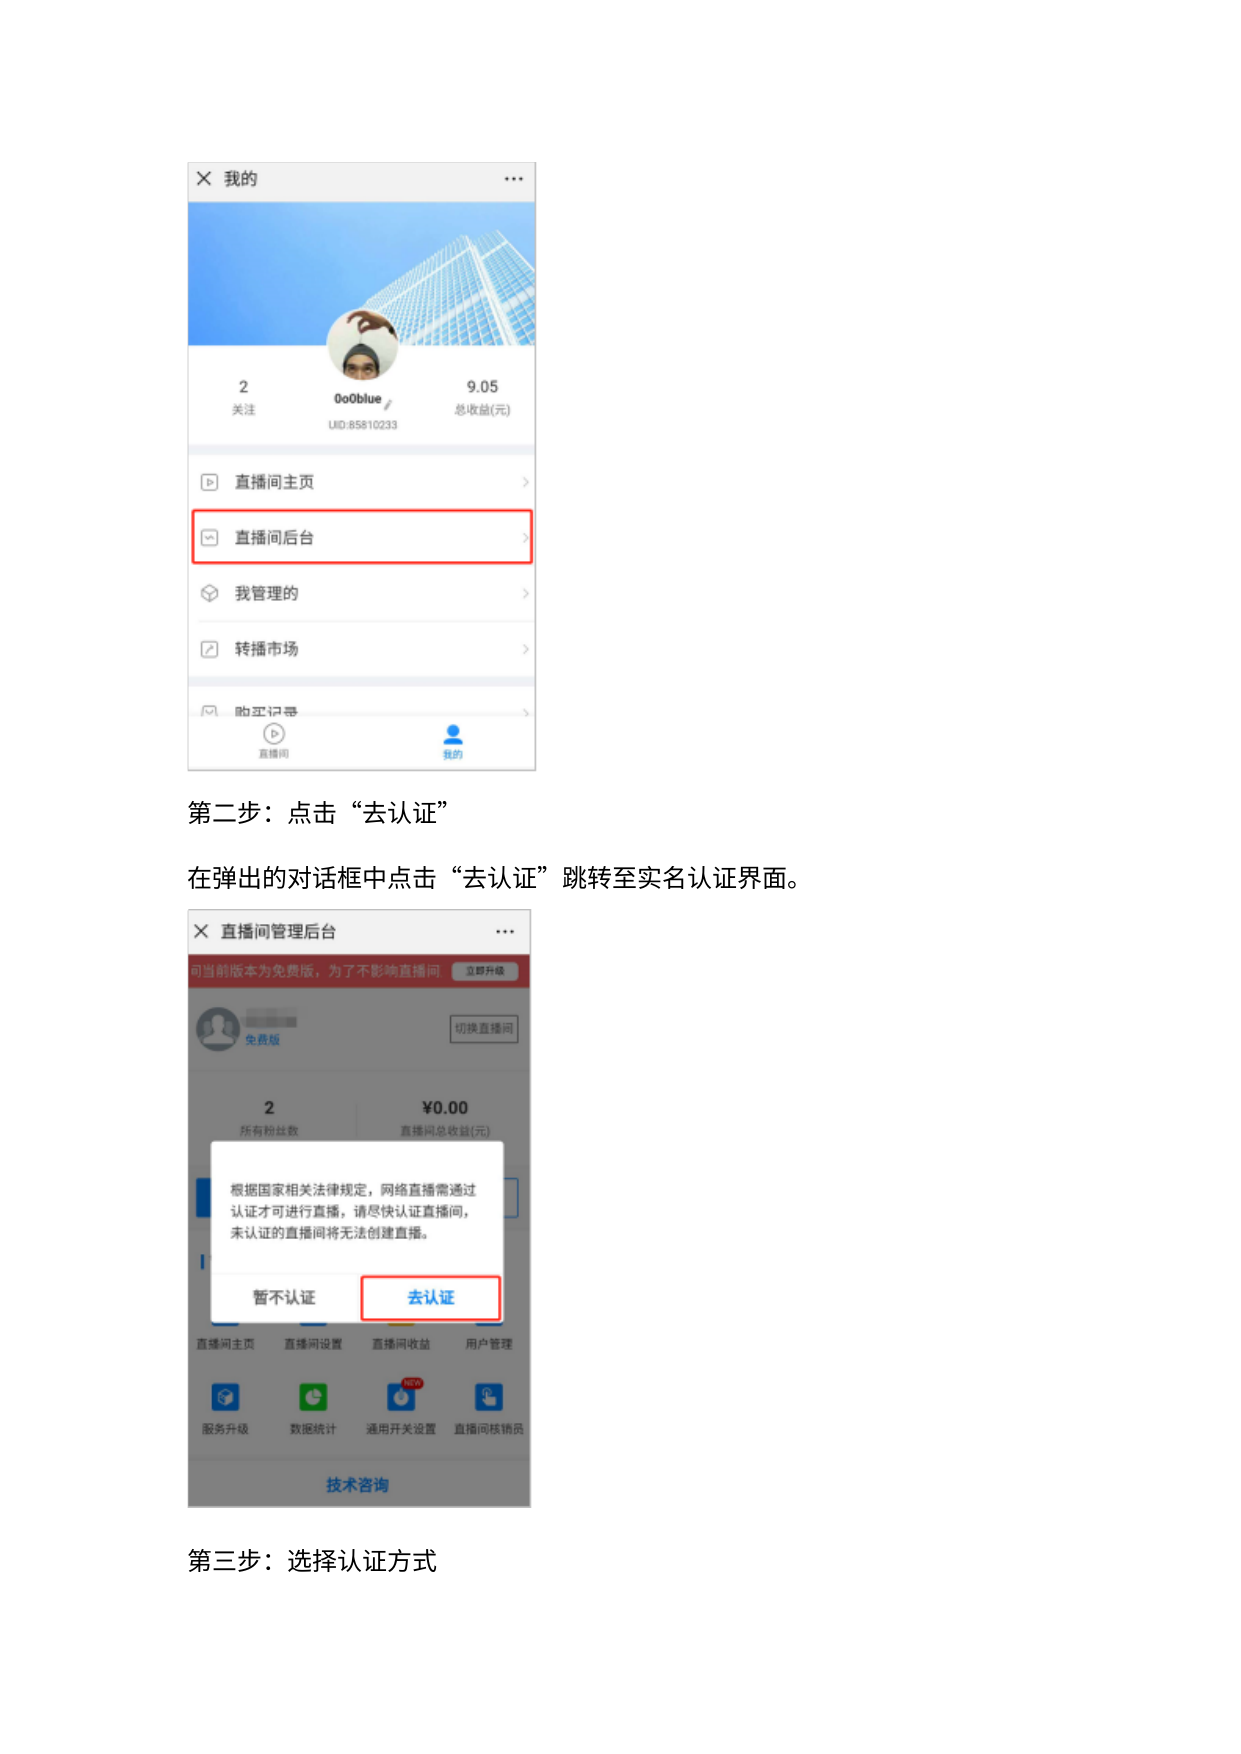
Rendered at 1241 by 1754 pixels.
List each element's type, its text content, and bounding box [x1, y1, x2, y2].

picture [187, 162, 538, 773]
text 在弹出的对话框中点击“去认证”跳转至实名认证界面。 [187, 844, 1053, 909]
text 第三步：选择认证方式 [187, 1527, 1053, 1592]
picture [187, 909, 533, 1508]
text 第二步：点击“去认证” [187, 779, 1053, 844]
